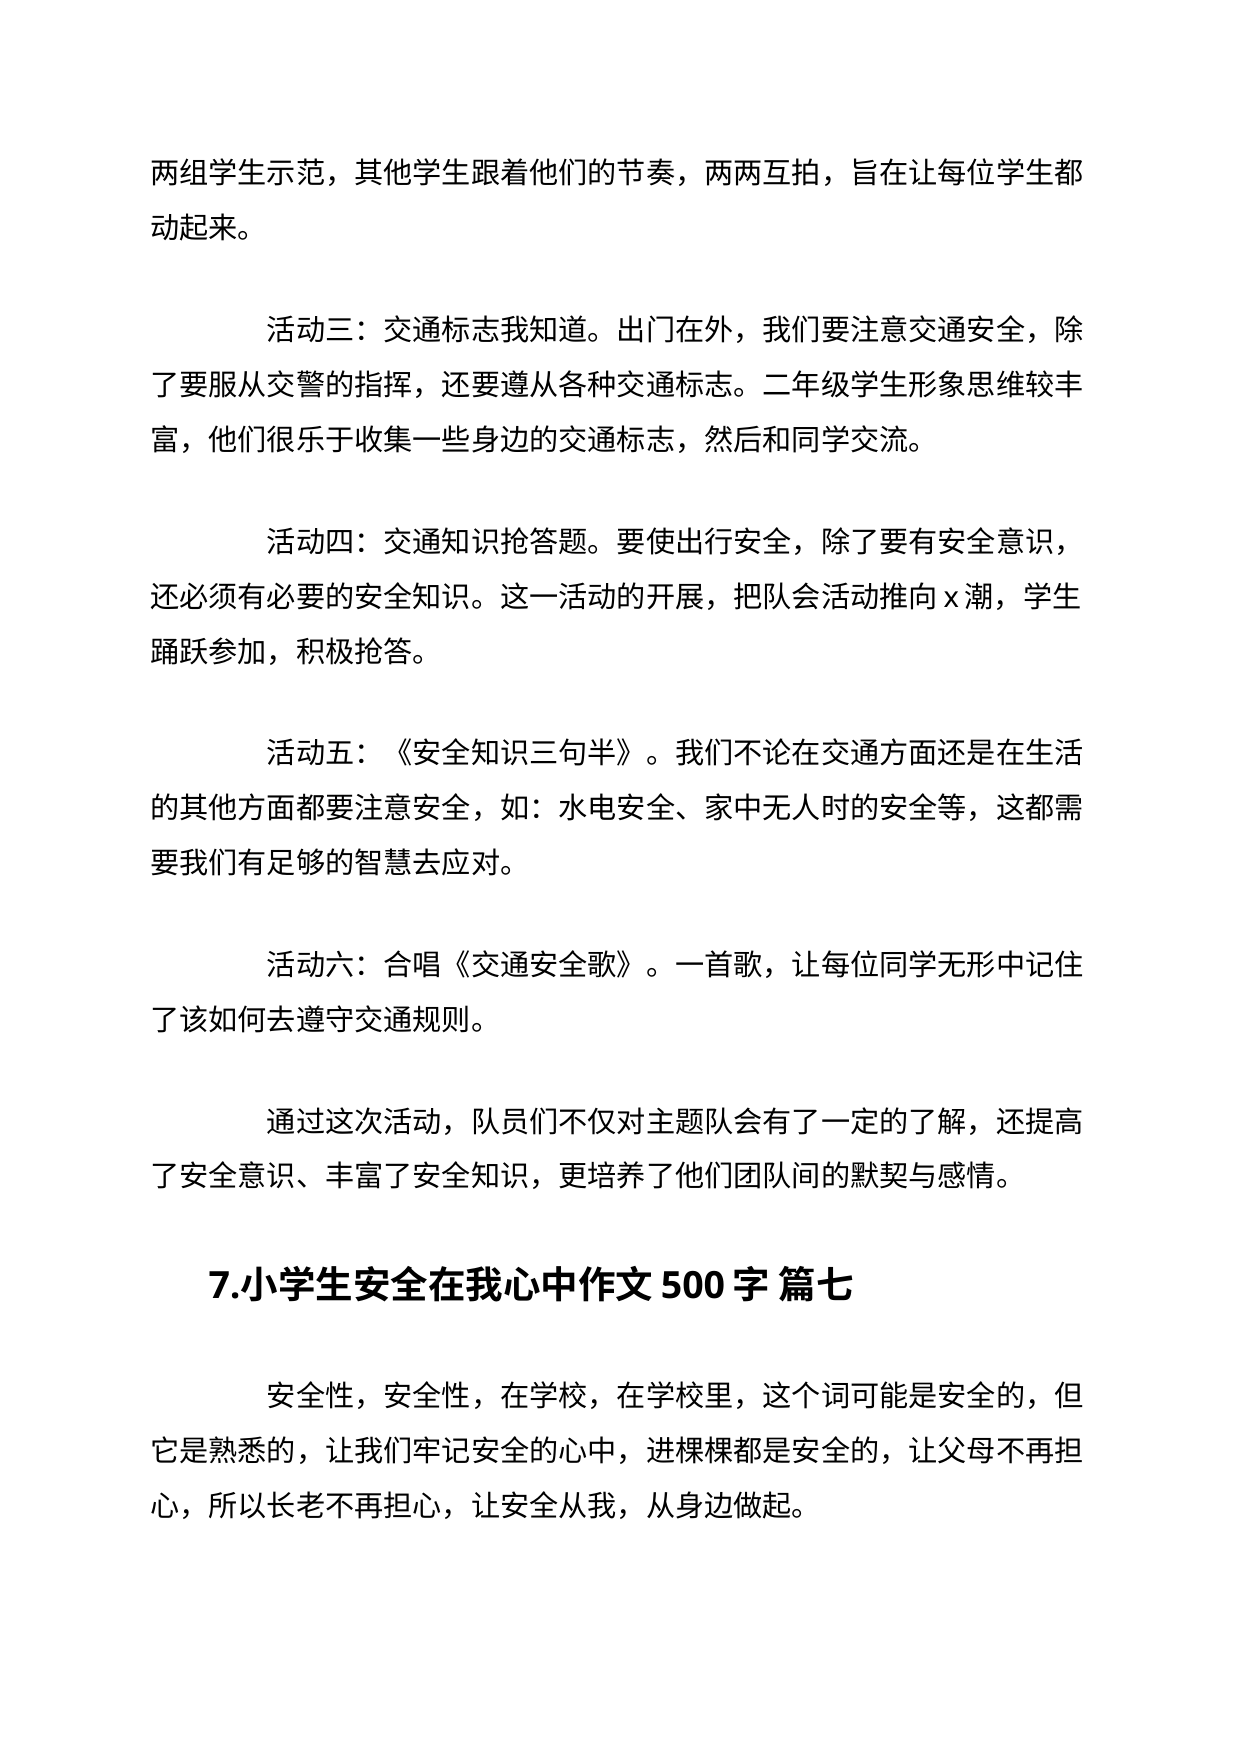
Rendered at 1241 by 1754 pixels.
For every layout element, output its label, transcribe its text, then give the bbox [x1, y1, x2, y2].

text 安全性，安全性，在学校，在学校里，这个词可能是安全的，但它是熟悉的，让我们牢记安全的心中，进棵棵都是安全的，让父母不再担心，所以长老不再担心，让安全从我，从身边做起。 [150, 1372, 1090, 1524]
text 活动六：合唱《交通安全歌》。一首歌，让每位同学无形中记住了该如何去遵守交通规则。 [150, 941, 1090, 1039]
text 7.小学生安全在我心中作文500字 篇七 [150, 1255, 1090, 1309]
text 活动五：《安全知识三句半》。我们不论在交通方面还是在生活的其他方面都要注意安全，如：水电安全、家中无人时的安全等，这都需要我们有足够的智慧去应对。 [150, 730, 1090, 882]
text 活动三：交通标志我知道。出门在外，我们要注意交通安全，除了要服从交警的指挥，还要遵从各种交通标志。二年级学生形象思维较丰富，他们很乐于收集一些身边的交通标志，然后和同学交流。 [150, 307, 1090, 459]
text 通过这次活动，队员们不仅对主题队会有了一定的了解，还提高了安全意识、丰富了安全知识，更培养了他们团队间的默契与感情。 [150, 1098, 1090, 1195]
text 活动四：交通知识抢答题。要使出行安全，除了要有安全意识，还必须有必要的安全知识。这一活动的开展，把队会活动推向x潮，学生踊跃参加，积极抢答。 [150, 518, 1090, 670]
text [150, 150, 1090, 247]
